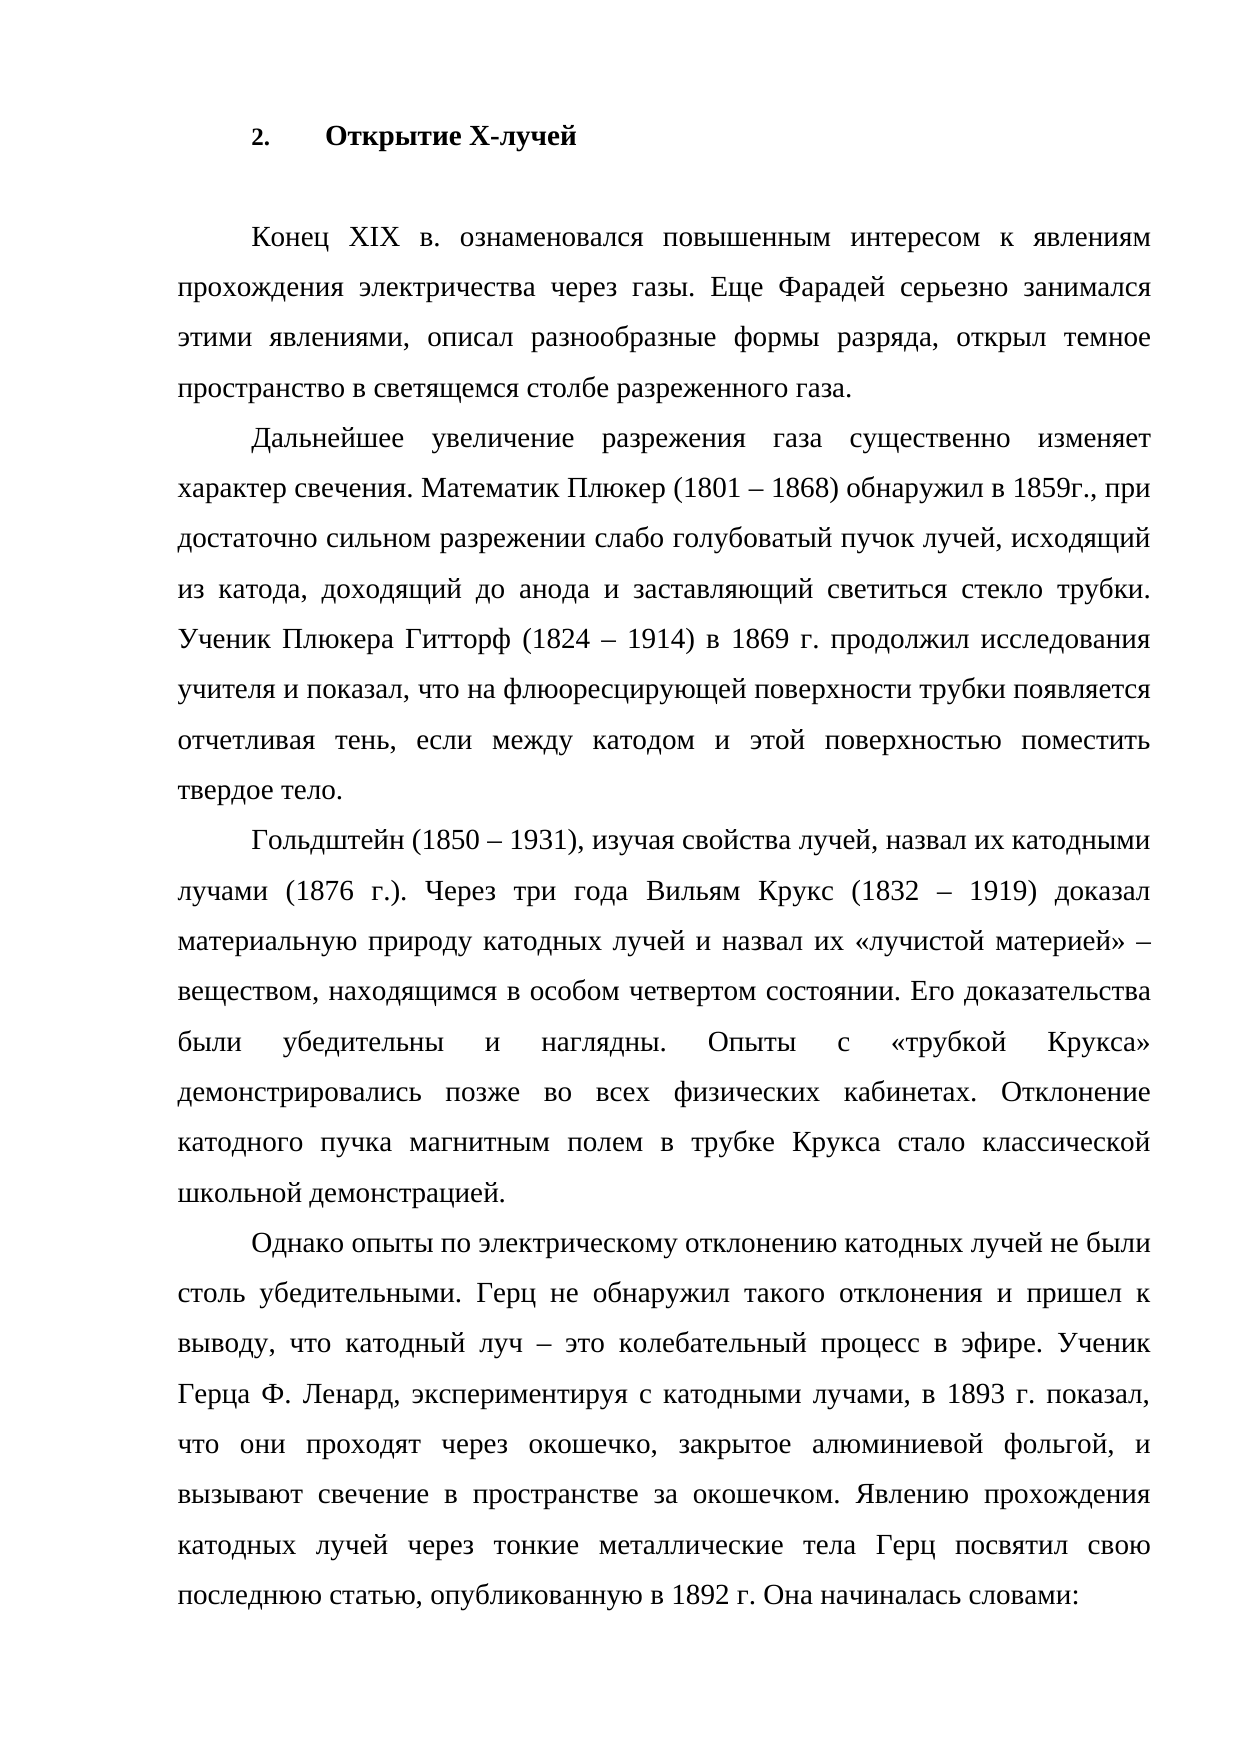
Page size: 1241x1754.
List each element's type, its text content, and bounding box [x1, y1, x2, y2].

text Конец XIX в. ознаменовался повышенным интересом к явлениям прохождения электричества через газы. Еще Фарадей серьезно занимался этими явлениями, описал разнообразные формы разряда, открыл темное пространство в светящемся столбе разреженного газа. [177, 219, 1152, 403]
text Однако опыты по электрическому отклонению катодных лучей не были столь убедительными. Герц не обнаружил такого отклонения и пришел к выводу, что катодный луч – это колебательный процесс в эфире. Ученик Герца Ф. Ленард, экспериментируя с катодными лучами, в . показал, что они проходят через окошечко, закрытое алюминиевой фольгой, и вызывают свечение в пространстве за окошечком. Явлению прохождения катодных лучей через тонкие металлические тела Герц посвятил свою последнюю статью, опубликованную в . Она начиналась словами: [177, 1225, 1152, 1611]
list Открытие Х-лучей [177, 118, 1152, 152]
text Дальнейшее увеличение разрежения газа существенно изменяет характер свечения. Математик Плюкер (1801 – 1868) обнаружил в 1859г., при достаточно сильном разрежении слабо голубоватый пучок лучей, исходящий из катода, доходящий до анода и заставляющий светиться стекло трубки. Ученик Плюкера Гитторф (1824 – 1914) в . продолжил исследования учителя и показал, что на флюоресцирующей поверхности трубки появляется отчетливая тень, если между катодом и этой поверхностью поместить твердое тело. [177, 420, 1152, 806]
text Гольдштейн (1850 – 1931), изучая свойства лучей, назвал их катодными лучами (.). Через три года Вильям Крукс (1832 – 1919) доказал материальную природу катодных лучей и назвал их «лучистой материей» – веществом, находящимся в особом четвертом состоянии. Его доказательства были убедительны и наглядны. Опыты с «трубкой Крукса» демонстрировались позже во всех физических кабинетах. Отклонение катодного пучка магнитным полем в трубке Крукса стало классической школьной демонстрацией. [177, 822, 1152, 1208]
